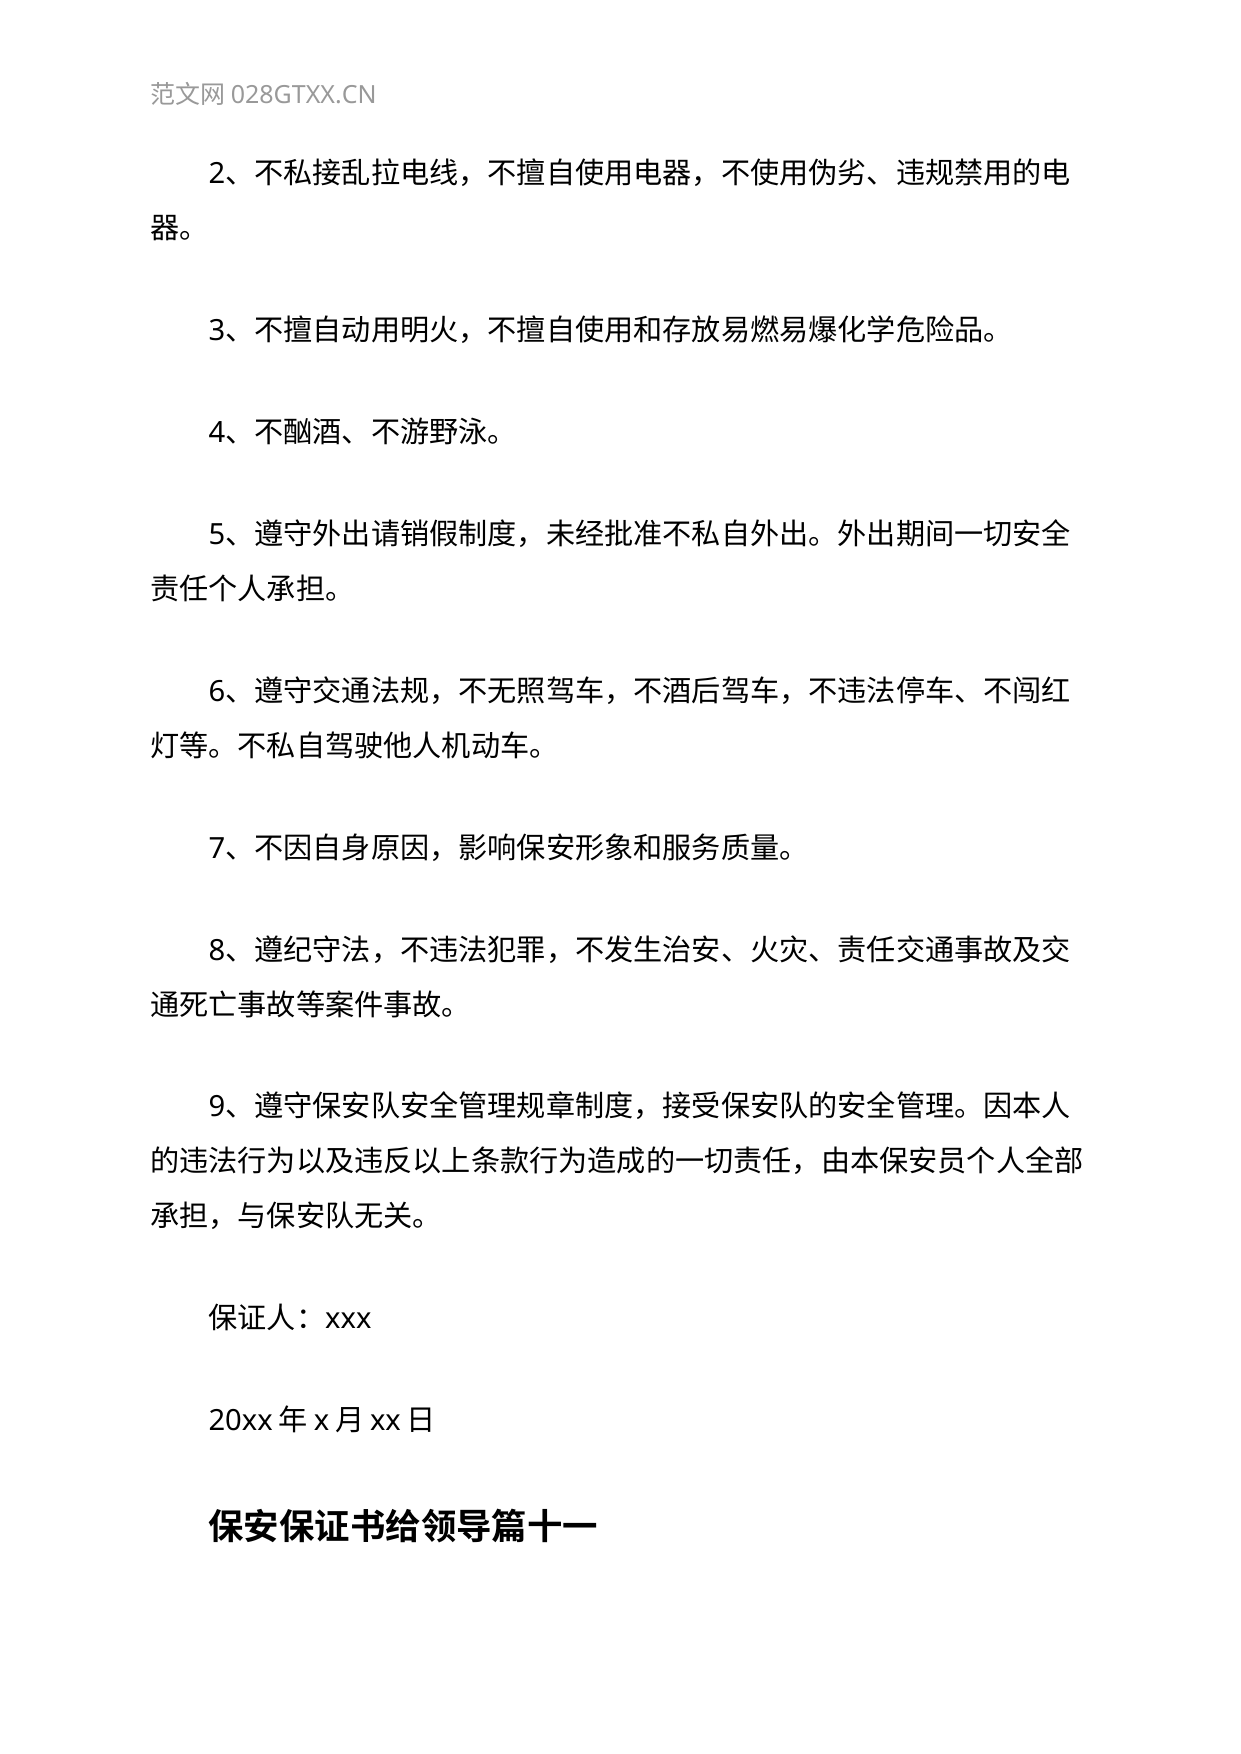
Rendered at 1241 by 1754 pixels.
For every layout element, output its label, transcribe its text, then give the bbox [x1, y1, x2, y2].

text 6、遵守交通法规，不无照驾车，不酒后驾车，不违法停车、不闯红灯等。不私自驾驶他人机动车。 [150, 667, 1090, 765]
text 8、遵纪守法，不违法犯罪，不发生治安、火灾、责任交通事故及交通死亡事故等案件事故。 [150, 926, 1090, 1023]
text 9、遵守保安队安全管理规章制度，接受保安队的安全管理。因本人的违法行为以及违反以上条款行为造成的一切责任，由本保安员个人全部承担，与保安队无关。 [150, 1083, 1090, 1235]
text 2、不私接乱拉电线，不擅自使用电器，不使用伪劣、违规禁用的电器。 [150, 150, 1090, 247]
text 保证人：xxx [150, 1295, 1090, 1337]
text 20xx年x月xx日 [150, 1397, 1090, 1439]
text 7、不因自身原因，影响保安形象和服务质量。 [150, 824, 1090, 867]
text 4、不酗酒、不游野泳。 [150, 409, 1090, 451]
text 5、遵守外出请销假制度，未经批准不私自外出。外出期间一切安全责任个人承担。 [150, 511, 1090, 608]
text 3、不擅自动用明火，不擅自使用和存放易燃易爆化学危险品。 [150, 307, 1090, 349]
text 保安保证书给领导篇十一 [150, 1499, 1090, 1550]
